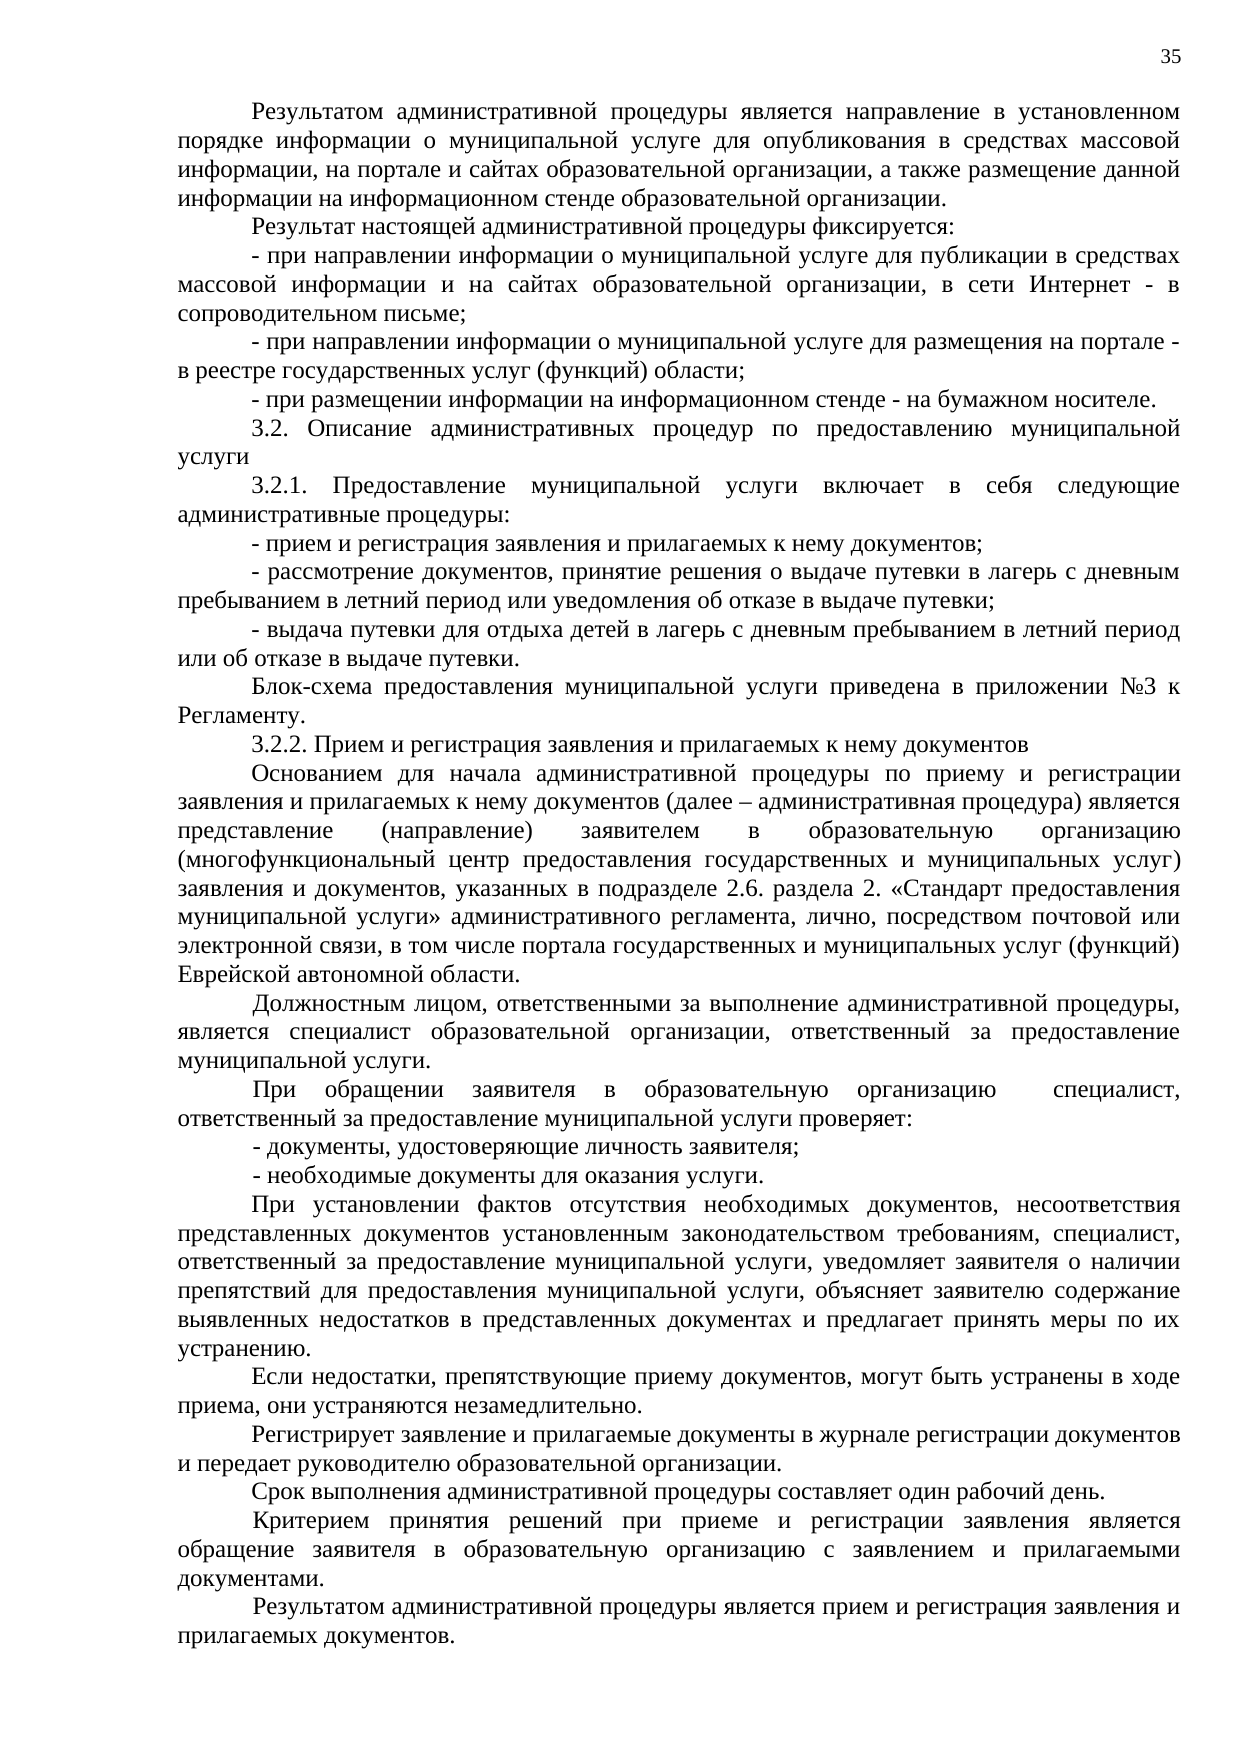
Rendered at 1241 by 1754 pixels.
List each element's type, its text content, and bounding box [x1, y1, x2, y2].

text Результат настоящей административной процедуры фиксируется: [177, 211, 1181, 240]
text - при размещении информации на информационном стенде - на бумажном носителе. [177, 384, 1181, 413]
text Результатом административной процедуры является прием и регистрация заявления и прилагаемых документов. [177, 1591, 1181, 1649]
text - при направлении информации о муниципальной услуге для размещения на портале - в реестре государственных услуг (функций) области; [177, 326, 1181, 384]
text - рассмотрение документов, принятие решения о выдаче путевки в лагерь с дневным пребыванием в летний период или уведомления об отказе в выдаче путевки; [177, 556, 1181, 614]
text 3.2.2. Прием и регистрация заявления и прилагаемых к нему документов [177, 729, 1181, 758]
text Должностным лицом, ответственными за выполнение административной процедуры, является специалист образовательной организации, ответственный за предоставление муниципальной услуги. [177, 988, 1181, 1074]
text 3.2.1. Предоставление муниципальной услуги включает в себя следующие административные процедуры: [177, 470, 1181, 528]
text - выдача путевки для отдыха детей в лагерь с дневным пребыванием в летний период или об отказе в выдаче путевки. [177, 614, 1181, 671]
text - прием и регистрация заявления и прилагаемых к нему документов; [177, 528, 1181, 556]
text Результатом административной процедуры является направление в установленном порядке информации о муниципальной услуге для опубликования в средствах массовой информации, на портале и сайтах образовательной организации, а также размещение данной информации на информационном стенде образовательной организации. [177, 96, 1181, 211]
text Если недостатки, препятствующие приему документов, могут быть устранены в ходе приема, они устраняются незамедлительно. [177, 1361, 1181, 1419]
text При установлении фактов отсутствия необходимых документов, несоответствия представленных документов установленным законодательством требованиям, специалист, ответственный за предоставление муниципальной услуги, уведомляет заявителя о наличии препятствий для предоставления муниципальной услуги, объясняет заявителю содержание выявленных недостатков в представленных документах и предлагает принять меры по их устранению. [177, 1189, 1181, 1361]
text Блок-схема предоставления муниципальной услуги приведена в приложении №3 к Регламенту. [177, 671, 1181, 729]
text 3.2. Описание административных процедур по предоставлению муниципальной услуги [177, 413, 1181, 470]
text При обращении заявителя в образовательную организацию специалист, ответственный за предоставление муниципальной услуги проверяет: [177, 1074, 1181, 1131]
text Критерием принятия решений при приеме и регистрации заявления является обращение заявителя в образовательную организацию с заявлением и прилагаемыми документами. [177, 1505, 1181, 1591]
text Регистрирует заявление и прилагаемые документы в журнале регистрации документов и передает руководителю образовательной организации. [177, 1419, 1181, 1476]
text - документы, удостоверяющие личность заявителя; [177, 1131, 1181, 1160]
text - при направлении информации о муниципальной услуге для публикации в средствах массовой информации и на сайтах образовательной организации, в сети Интернет - в сопроводительном письме; [177, 240, 1181, 326]
text - необходимые документы для оказания услуги. [177, 1160, 1181, 1189]
text Срок выполнения административной процедуры составляет один рабочий день. [177, 1476, 1181, 1505]
text Основанием для начала административной процедуры по приему и регистрации заявления и прилагаемых к нему документов (далее – административная процедура) является представление (направление) заявителем в образовательную организацию (многофункциональный центр предоставления государственных и муниципальных услуг) заявления и документов, указанных в подразделе 2.6. раздела 2. «Стандарт предоставления муниципальной услуги» административного регламента, лично, посредством почтовой или электронной связи, в том числе портала государственных и муниципальных услуг (функций) Еврейской автономной области. [177, 758, 1181, 988]
